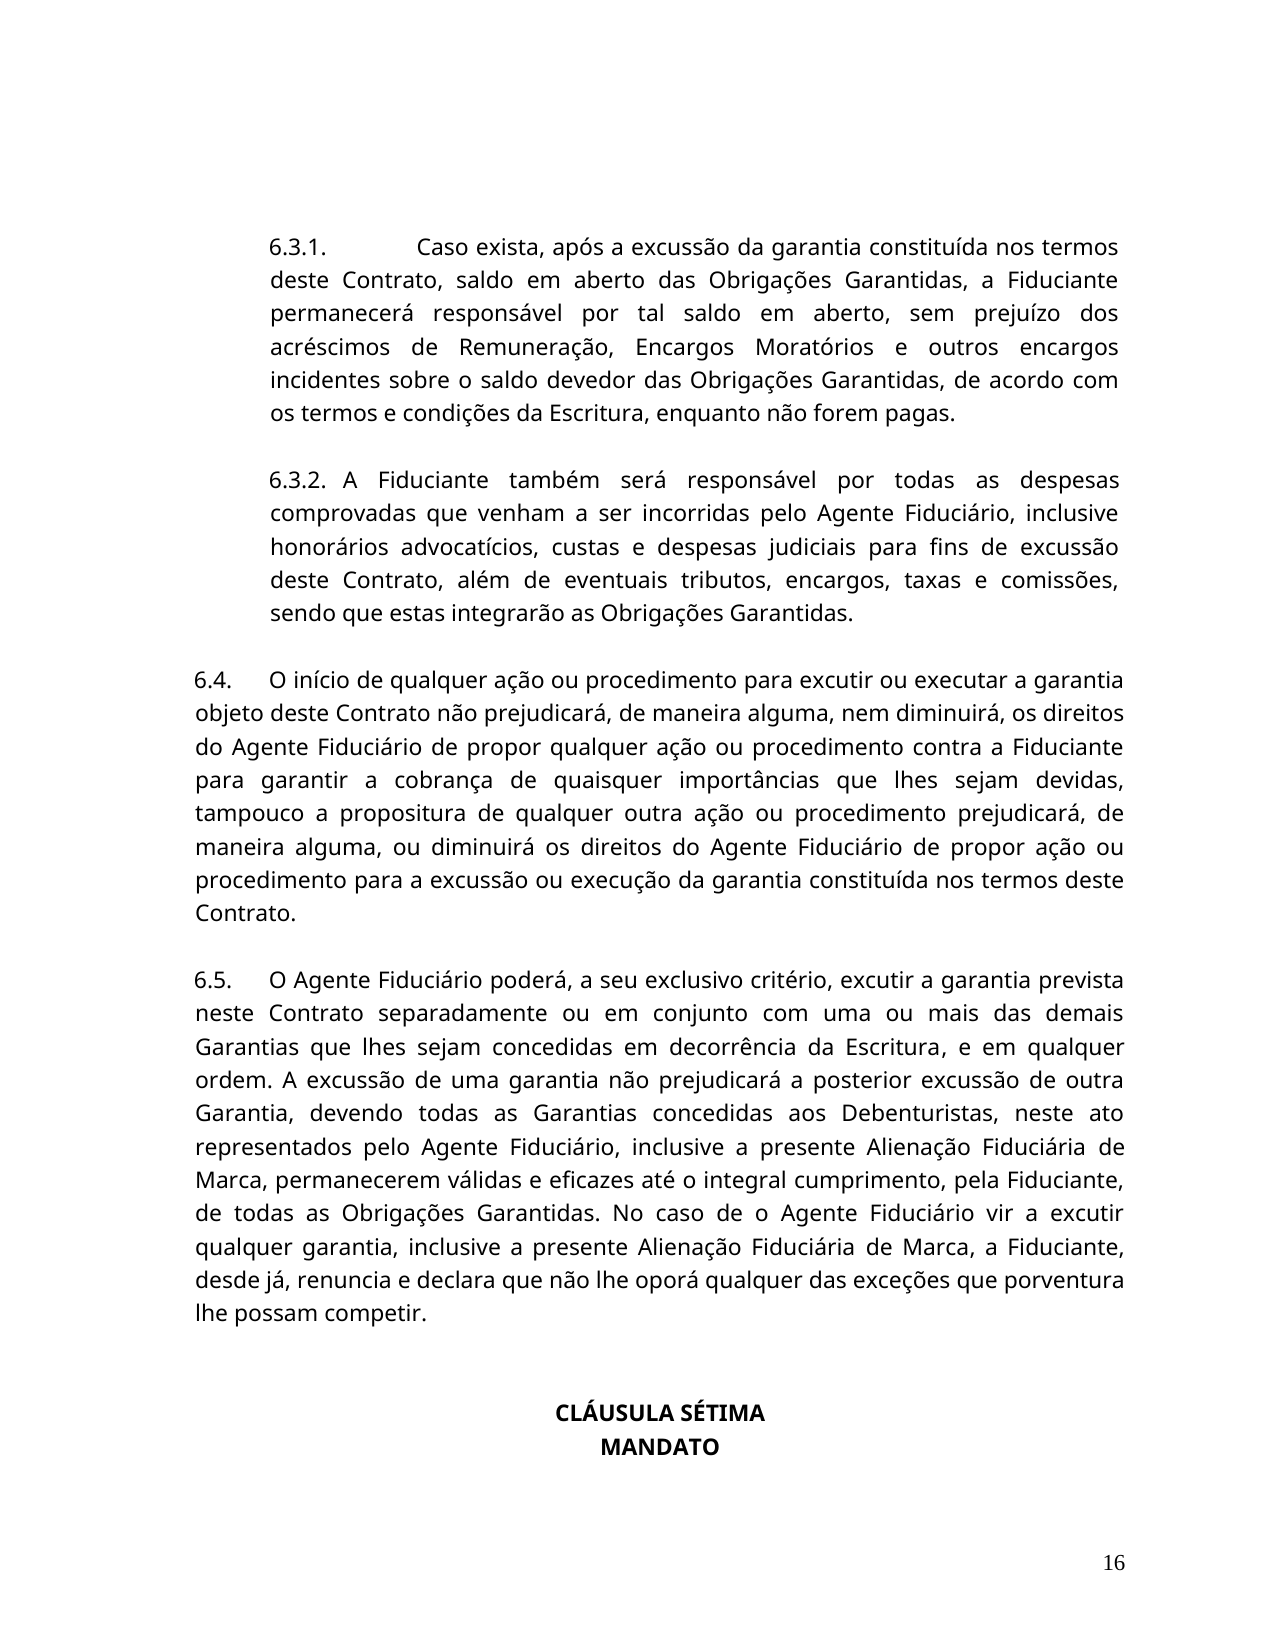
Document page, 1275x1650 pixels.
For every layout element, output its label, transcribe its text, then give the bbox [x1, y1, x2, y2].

list O Agente Fiduciário poderá, a seu exclusivo critério, excutir a garantia prevista neste Contrato separadamente ou em conjunto com uma ou mais das demais Garantias que lhes sejam concedidas em decorrência da Escritura, e em qualquer ordem. A excussão de uma garantia não prejudicará a posterior excussão de outra Garantia, devendo todas as Garantias concedidas aos Debenturistas, neste ato representados pelo Agente Fiduciário, inclusive a presente Alienação Fiduciária de Marca, permanecerem válidas e eficazes até o integral cumprimento, pela Fiduciante, de todas as Obrigações Garantidas. No caso de o Agente Fiduciário vir a excutir qualquer garantia, inclusive a presente Alienação Fiduciária de Marca, a Fiduciante, desde já, renuncia e declara que não lhe oporá qualquer das exceções que porventura lhe possam competir. [194, 962, 1125, 1328]
list A Fiduciante também será responsável por todas as despesas comprovadas que venham a ser incorridas pelo Agente Fiduciário, inclusive honorários advocatícios, custas e despesas judiciais para fins de excussão deste Contrato, além de eventuais tributos, encargos, taxas e comissões, sendo que estas integrarão as Obrigações Garantidas. [269, 462, 1120, 628]
list Caso exista, após a excussão da garantia constituída nos termos deste Contrato, saldo em aberto das Obrigações Garantidas, a Fiduciante permanecerá responsável por tal saldo em aberto, sem prejuízo dos acréscimos de Remuneração, Encargos Moratórios e outros encargos incidentes sobre o saldo devedor das Obrigações Garantidas, de acordo com os termos e condições da Escritura, enquanto não forem pagas. [269, 228, 1120, 428]
list O início de qualquer ação ou procedimento para excutir ou executar a garantia objeto deste Contrato não prejudicará, de maneira alguma, nem diminuirá, os direitos do Agente Fiduciário de propor qualquer ação ou procedimento contra a Fiduciante para garantir a cobrança de quaisquer importâncias que lhes sejam devidas, tampouco a propositura de qualquer outra ação ou procedimento prejudicará, de maneira alguma, ou diminuirá os direitos do Agente Fiduciário de propor ação ou procedimento para a excussão ou execução da garantia constituída nos termos deste Contrato. [194, 662, 1125, 928]
text MANDATO [195, 1428, 1125, 1462]
text CLÁUSULA SÉTIMA [195, 1395, 1125, 1428]
